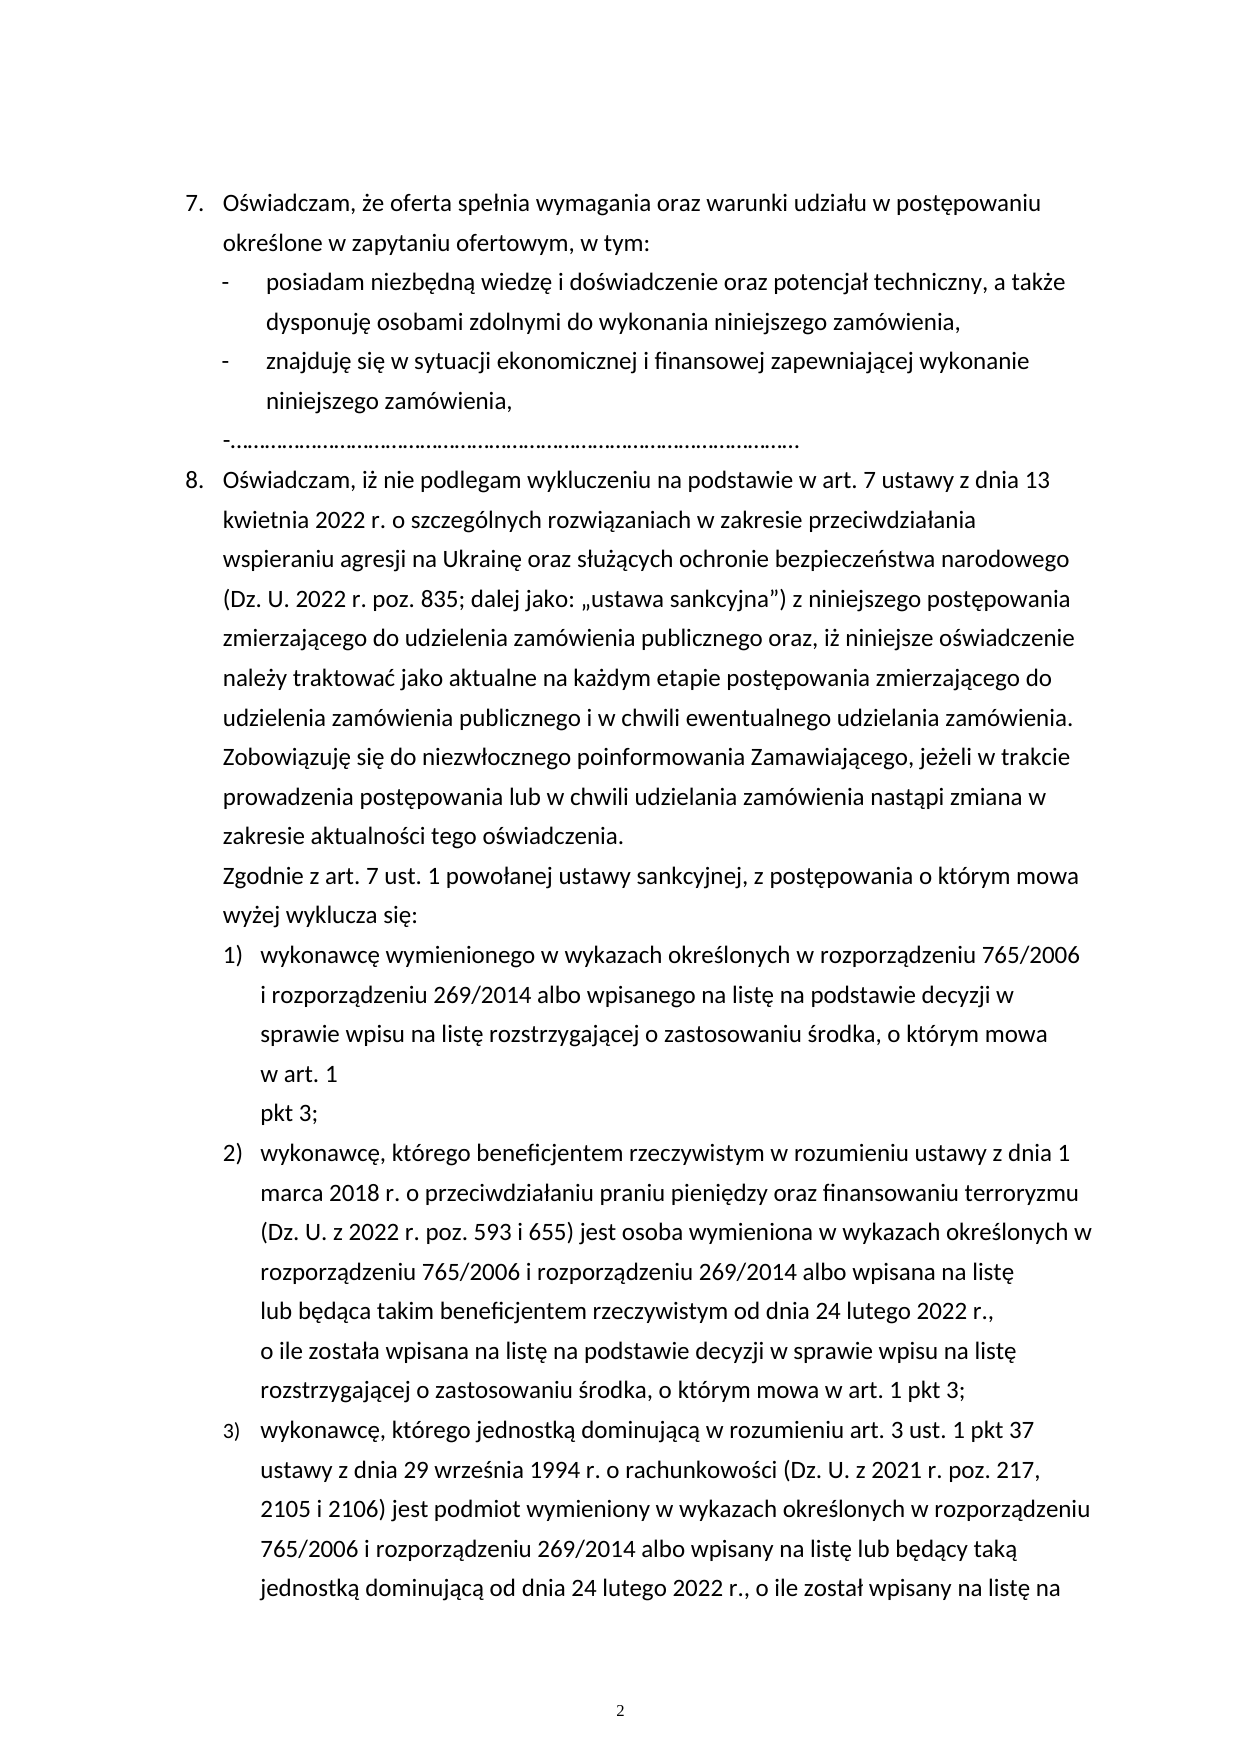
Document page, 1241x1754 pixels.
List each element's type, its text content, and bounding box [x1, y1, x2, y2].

text Zgodnie z art. 7 ust. 1 powołanej ustawy sankcyjnej, z postępowania o którym mowa wyżej wyklucza się: [223, 860, 1093, 930]
list wykonawcę, którego beneficjentem rzeczywistym w rozumieniu ustawy z dnia 1 marca 2018 r. o przeciwdziałaniu praniu pieniędzy oraz finansowaniu terroryzmu (Dz. U. z 2022 r. poz. 593 i 655) jest osoba wymieniona w wykazach określonych w rozporządzeniu 765/2006 i rozporządzeniu 269/2014 albo wpisana na listę lub będąca takim beneficjentem rzeczywistym od dnia 24 lutego 2022 r., o ile została wpisana na listę na podstawie decyzji w sprawie wpisu na listę rozstrzygającej o zastosowaniu środka, o którym mowa w art. 1 pkt 3; [223, 1137, 1093, 1405]
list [223, 1414, 1093, 1603]
text -……………………………………………………………………………………… [223, 425, 1093, 455]
list Oświadczam, że oferta spełnia wymagania oraz warunki udziału w postępowaniu określone w zapytaniu ofertowym, w tym: [185, 187, 1093, 257]
list wykonawcę wymienionego w wykazach określonych w rozporządzeniu 765/2006 i rozporządzeniu 269/2014 albo wpisanego na listę na podstawie decyzji w sprawie wpisu na listę rozstrzygającej o zastosowaniu środka, o którym mowa w art. 1 pkt 3; [223, 939, 1093, 1128]
list Oświadczam, iż nie podlegam wykluczeniu na podstawie w art. 7 ustawy z dnia 13 kwietnia 2022 r. o szczególnych rozwiązaniach w zakresie przeciwdziałania wspieraniu agresji na Ukrainę oraz służących ochronie bezpieczeństwa narodowego (Dz. U. 2022 r. poz. 835; dalej jako: „ustawa sankcyjna”) z niniejszego postępowania zmierzającego do udzielenia zamówienia publicznego oraz, iż niniejsze oświadczenie należy traktować jako aktualne na każdym etapie postępowania zmierzającego do udzielenia zamówienia publicznego i w chwili ewentualnego udzielania zamówienia. Zobowiązuję się do niezwłocznego poinformowania Zamawiającego, jeżeli w trakcie prowadzenia postępowania lub w chwili udzielania zamówienia nastąpi zmiana w zakresie aktualności tego oświadczenia. [185, 464, 1093, 851]
text - posiadam niezbędną wiedzę i doświadczenie oraz potencjał techniczny, a także dysponuję osobami zdolnymi do wykonania niniejszego zamówienia, [221, 266, 1093, 336]
text - znajduję się w sytuacji ekonomicznej i finansowej zapewniającej wykonanie niniejszego zamówienia, [221, 346, 1093, 416]
